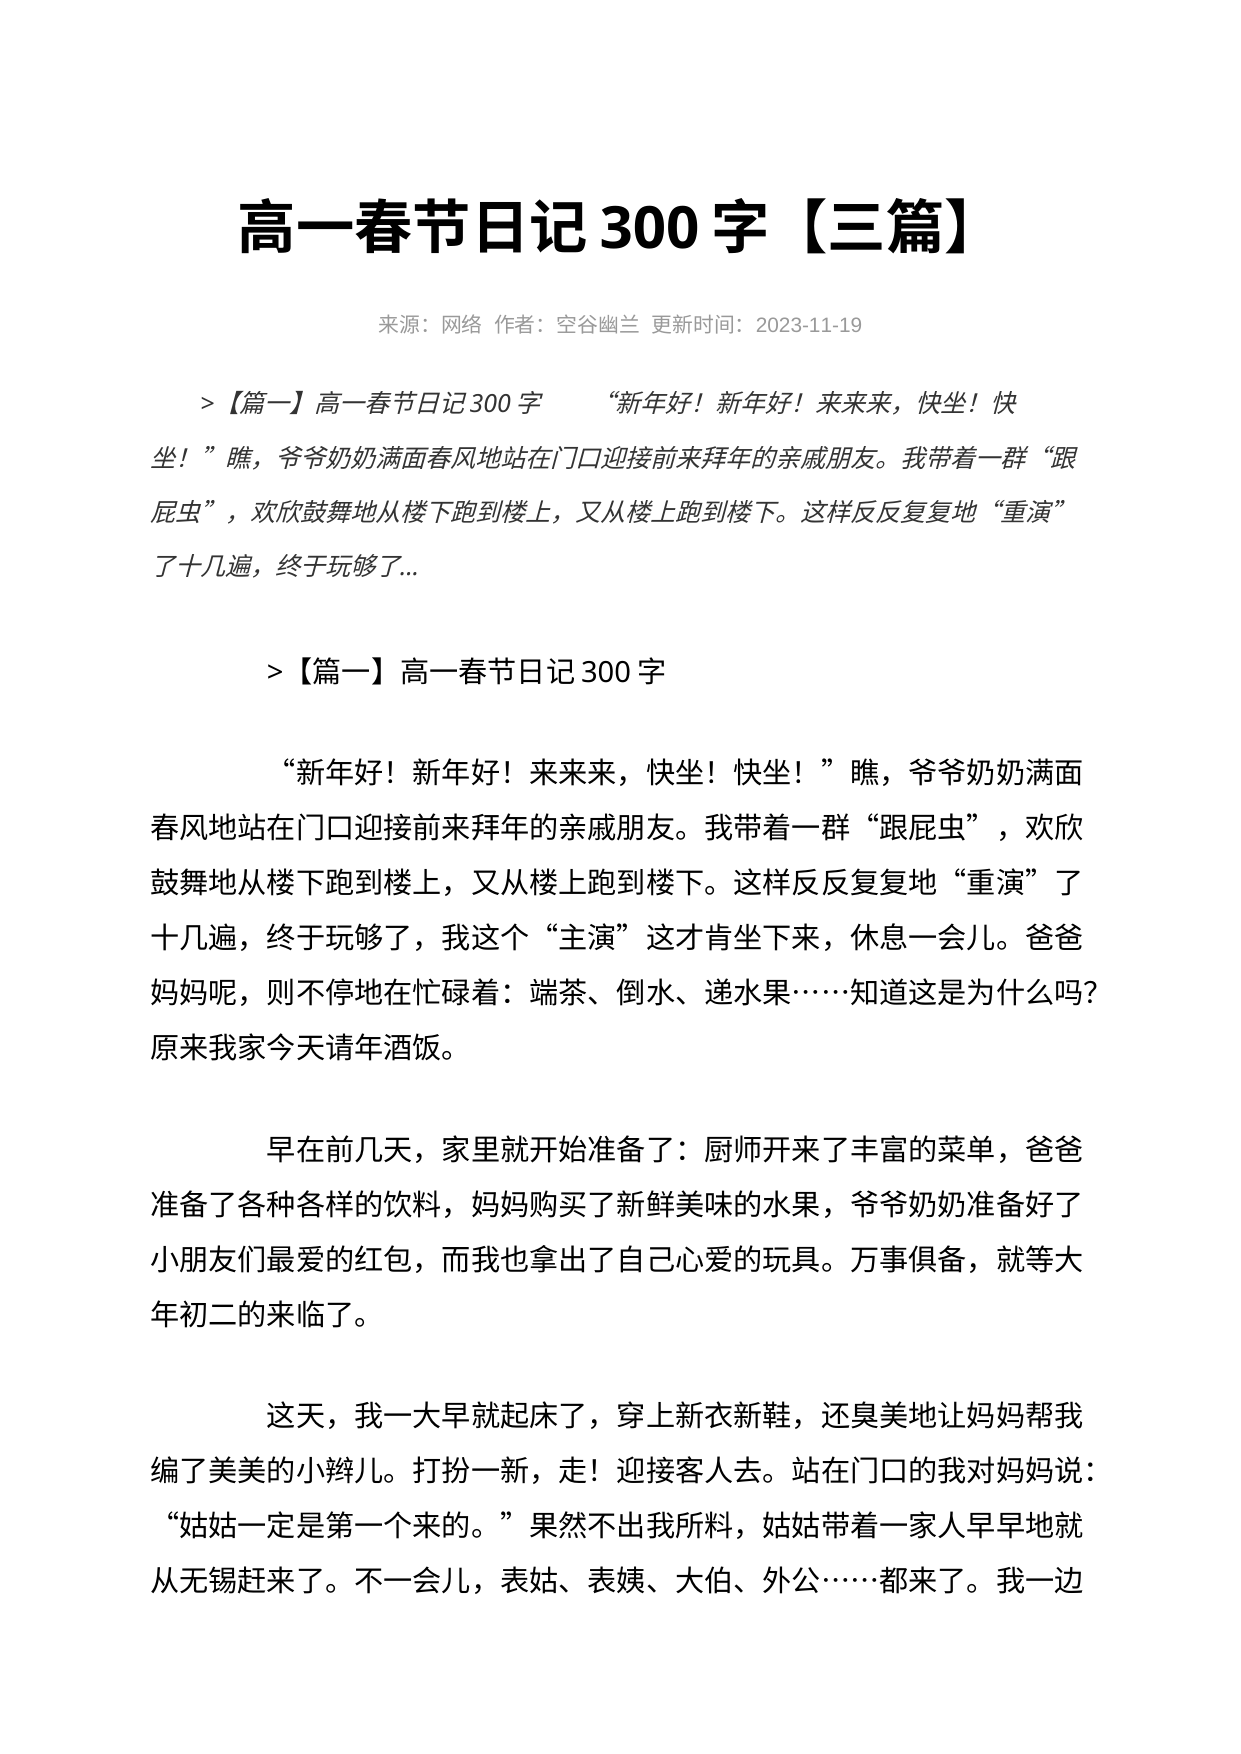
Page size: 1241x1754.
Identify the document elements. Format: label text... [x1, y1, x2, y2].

text 早在前几天，家里就开始准备了：厨师开来了丰富的菜单，爸爸准备了各种各样的饮料，妈妈购买了新鲜美味的水果，爷爷奶奶准备好了小朋友们最爱的红包，而我也拿出了自己心爱的玩具。万事俱备，就等大年初二的来临了。 [150, 1126, 1090, 1333]
subtitle 高一春节日记300字【三篇】 [150, 181, 1090, 266]
text >【篇一】高一春节日记300字 “新年好！新年好！来来来，快坐！快坐！”瞧，爷爷奶奶满面春风地站在门口迎接前来拜年的亲戚朋友。我带着一群“跟屁虫”，欢欣鼓舞地从楼下跑到楼上，又从楼上跑到楼下。这样反反复复地“重演”了十几遍，终于玩够了... [150, 384, 1090, 583]
text >【篇一】高一春节日记300字 [150, 648, 1090, 691]
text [150, 1393, 1090, 1600]
text “新年好！新年好！来来来，快坐！快坐！”瞧，爷爷奶奶满面春风地站在门口迎接前来拜年的亲戚朋友。我带着一群“跟屁虫”，欢欣鼓舞地从楼下跑到楼上，又从楼上跑到楼下。这样反反复复地“重演”了十几遍，终于玩够了，我这个“主演”这才肯坐下来，休息一会儿。爸爸妈妈呢，则不停地在忙碌着：端茶、倒水、递水果……知道这是为什么吗？原来我家今天请年酒饭。 [150, 750, 1090, 1067]
text 来源：网络 作者：空谷幽兰 更新时间：2023-11-19 [150, 313, 1090, 337]
